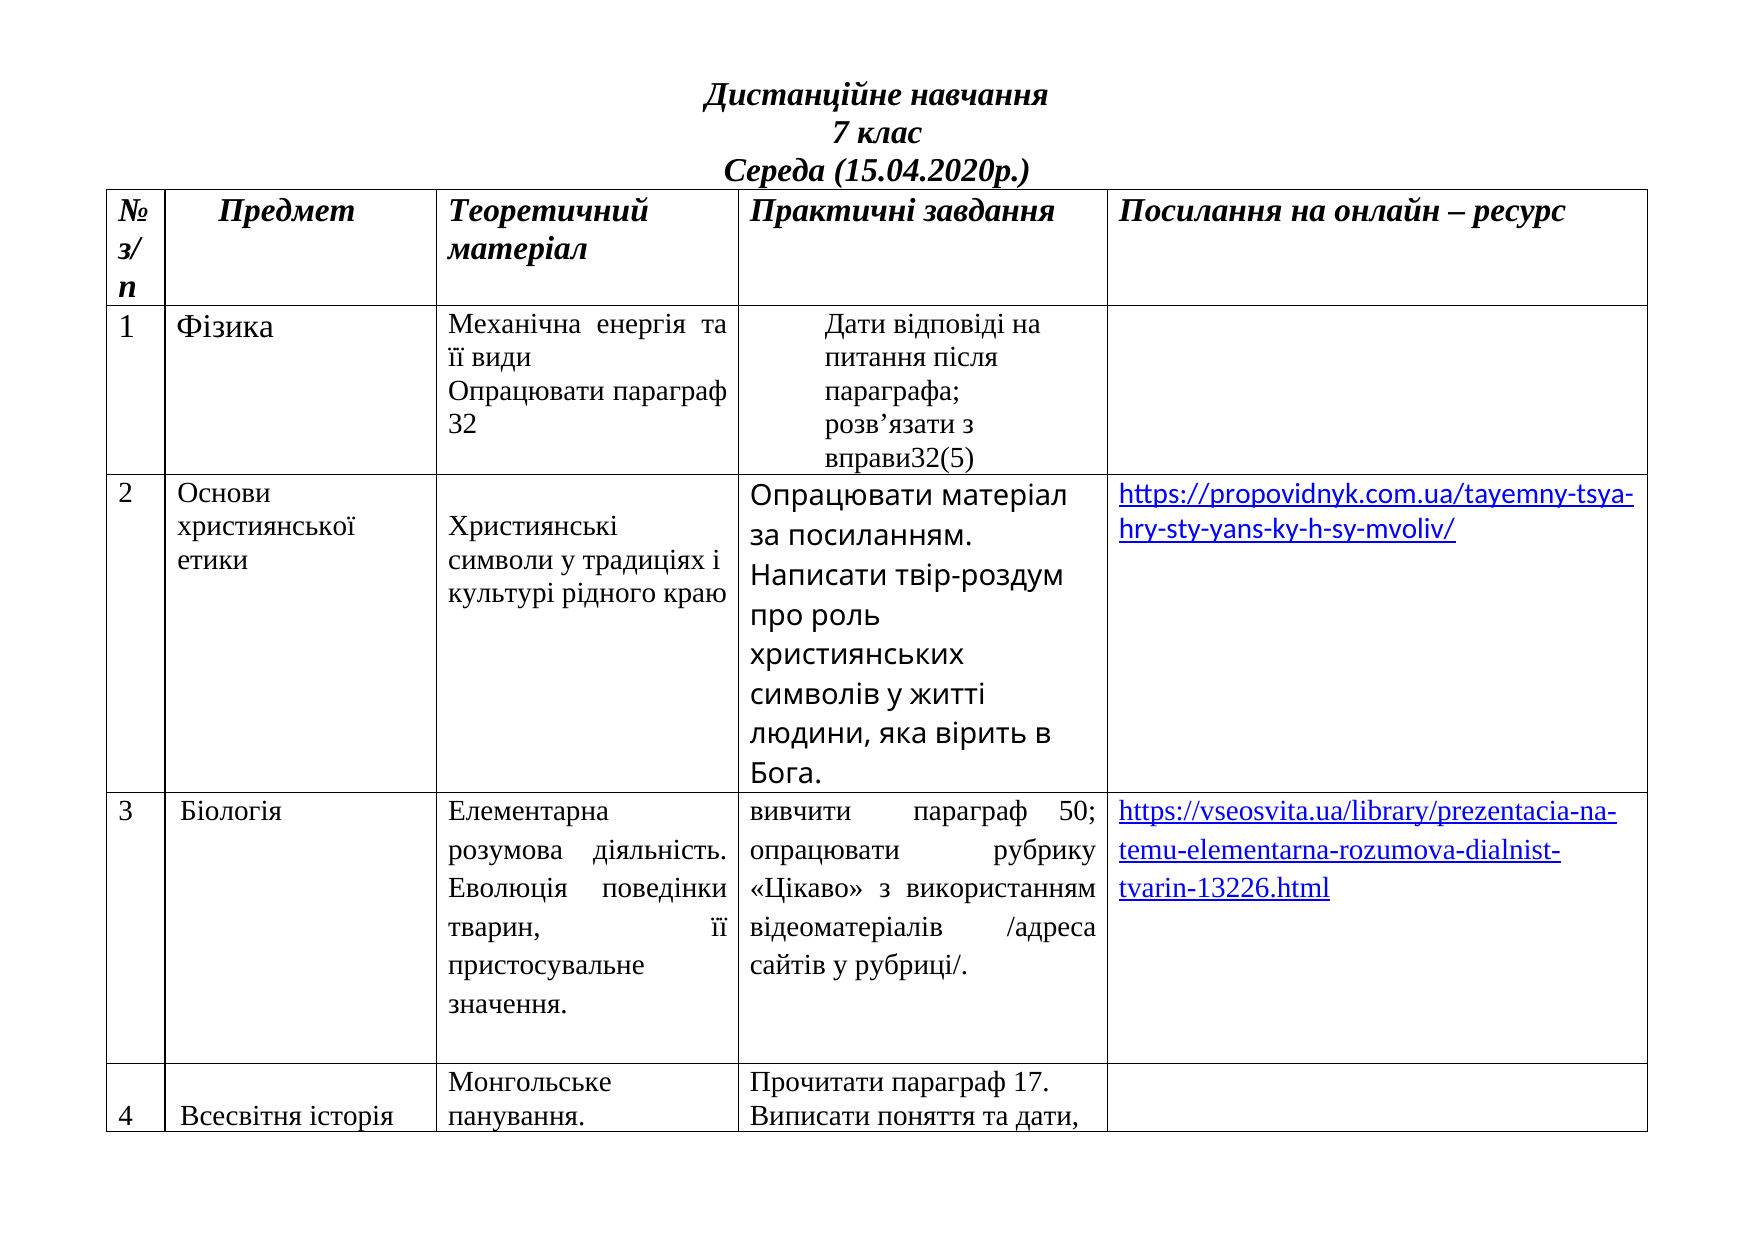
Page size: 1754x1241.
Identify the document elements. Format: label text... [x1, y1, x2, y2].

text 7 клас [118, 112, 1636, 151]
table_cell вивчити параграф 50; опрацювати рубрику «Цікаво» з використанням відеоматеріалів /адреса сайтів у рубриці/. [739, 793, 1107, 1063]
table_header Практичні завдання [739, 190, 1107, 305]
table_cell 1 [107, 306, 164, 474]
table_header Посилання на онлайн – ресурс [1108, 190, 1647, 305]
table_cell Фізика [166, 306, 436, 474]
table_cell Дати відповіді на питання після параграфа; розв’язати з вправи32(5) [739, 306, 1107, 474]
text Дистанційне навчання [118, 74, 1636, 112]
table_cell Християнські символи у традиціях і культурі рідного краю [437, 475, 738, 792]
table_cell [437, 1064, 738, 1131]
table_cell Опрацювати матеріал за посиланням. Написати твір-роздум про роль християнських символів у житті людини, яка вірить в Бога. [739, 475, 1107, 792]
table_cell 4 [107, 1064, 164, 1131]
table_cell https://propovidnyk.com.ua/tayemny-tsya-hry-sty-yans-ky-h-sy-mvoliv/ [1108, 475, 1647, 792]
table_header Теоретичний матеріал [437, 190, 738, 305]
table_cell Механічна енергія та її види Опрацювати параграф 32 [437, 306, 738, 474]
table_cell [1108, 306, 1647, 474]
table_cell https://vseosvita.ua/library/prezentacia-na-temu-elementarna-rozumova-dialnist-tvarin-13226.html [1108, 793, 1647, 1063]
table_cell [1108, 1064, 1647, 1131]
table_header № з/п [107, 190, 164, 305]
table_cell Всесвітня історія [166, 1064, 436, 1131]
table_cell 2 [107, 475, 164, 792]
text Середа (15.04.2020р.) [118, 151, 1636, 189]
table_header Предмет [166, 190, 436, 305]
table_cell 3 [107, 793, 164, 1063]
table_cell Основи християнської етики [166, 475, 436, 792]
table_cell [739, 1064, 1107, 1131]
table_cell Біологія [166, 793, 436, 1063]
table_cell Елементарна розумова діяльність. Еволюція поведінки тварин, її пристосувальне значення. [437, 793, 738, 1063]
